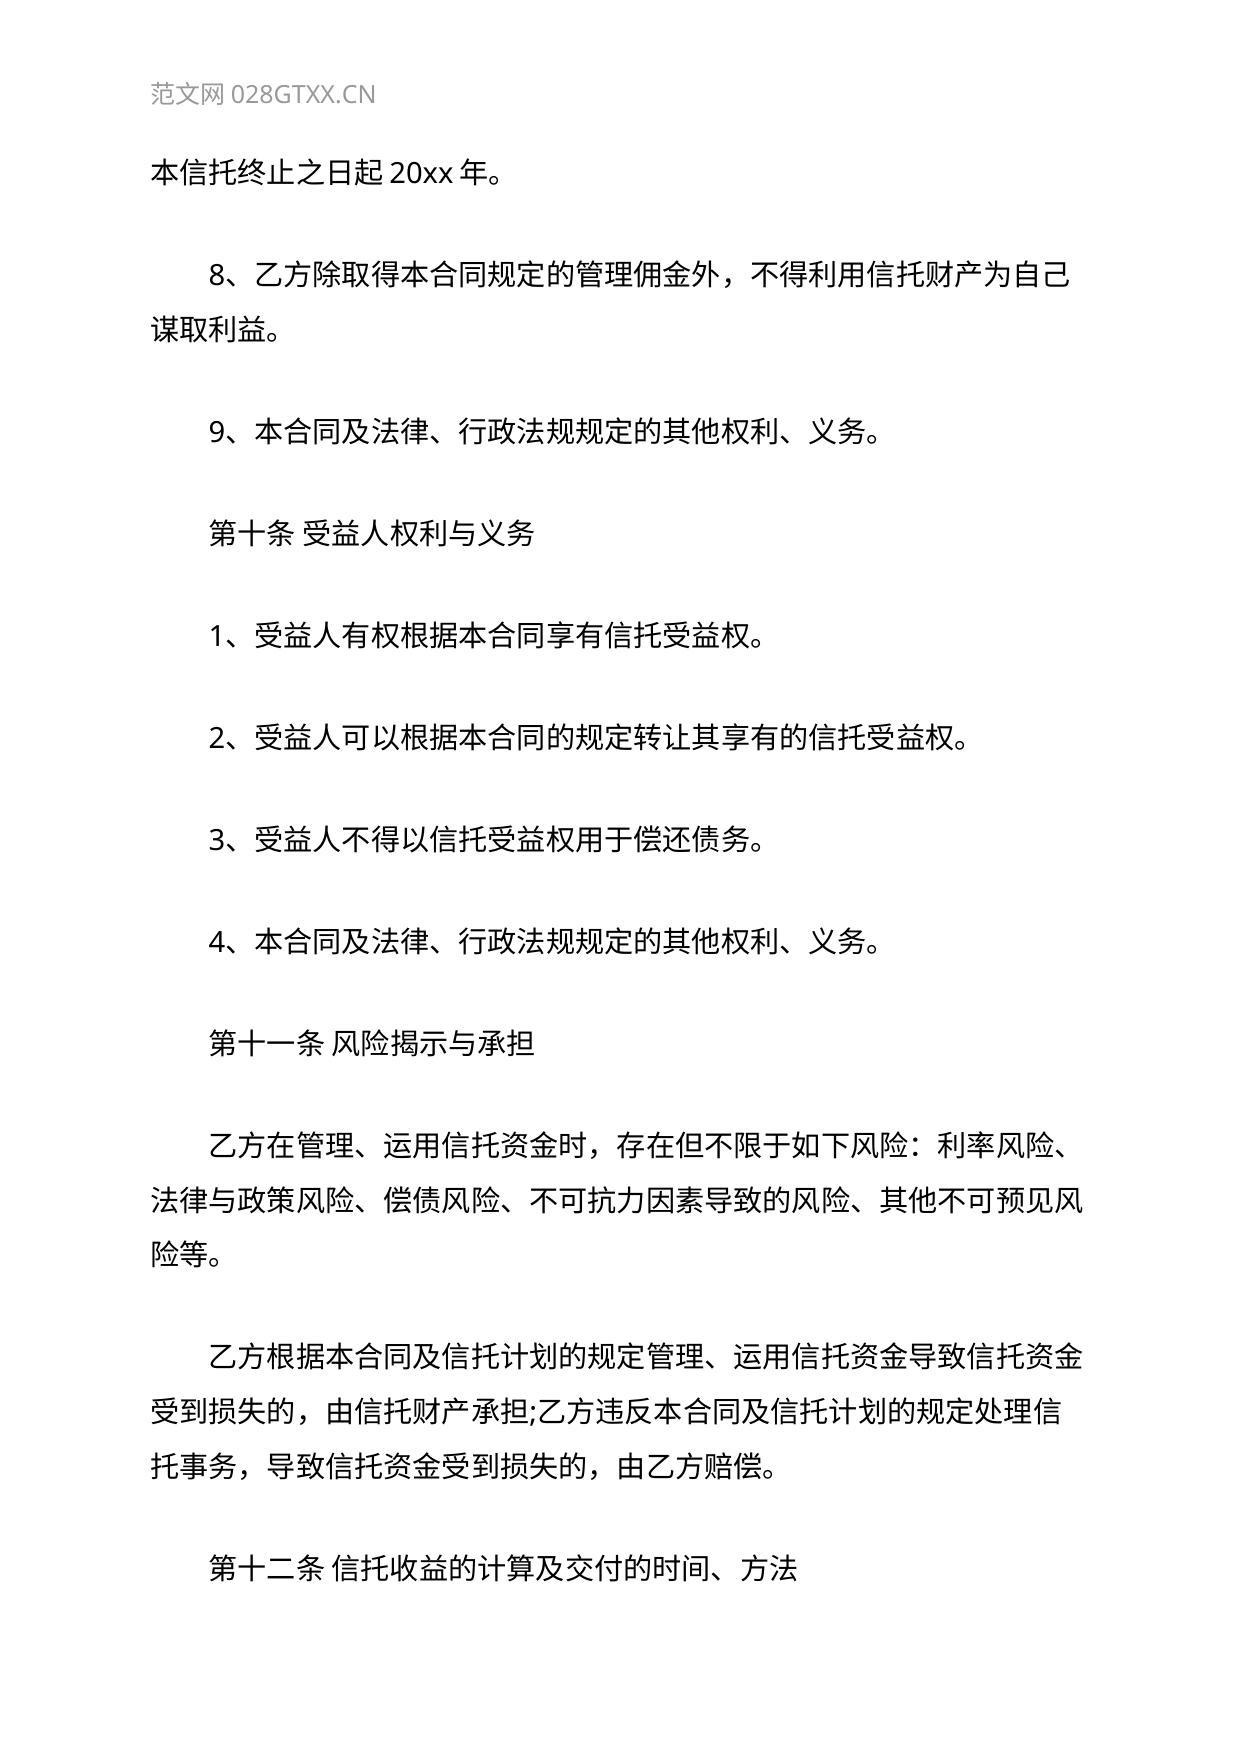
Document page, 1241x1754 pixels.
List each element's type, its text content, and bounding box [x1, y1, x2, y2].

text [150, 150, 1090, 192]
text 乙方根据本合同及信托计划的规定管理、运用信托资金导致信托资金受到损失的，由信托财产承担;乙方违反本合同及信托计划的规定处理信托事务，导致信托资金受到损失的，由乙方赔偿。 [150, 1334, 1090, 1486]
text 8、乙方除取得本合同规定的管理佣金外，不得利用信托财产为自己谋取利益。 [150, 252, 1090, 349]
text 9、本合同及法律、行政法规规定的其他权利、义务。 [150, 409, 1090, 451]
text 2、受益人可以根据本合同的规定转让其享有的信托受益权。 [150, 714, 1090, 757]
text 3、受益人不得以信托受益权用于偿还债务。 [150, 816, 1090, 859]
text 第十二条 信托收益的计算及交付的时间、方法 [150, 1545, 1090, 1588]
text 4、本合同及法律、行政法规规定的其他权利、义务。 [150, 918, 1090, 961]
text 乙方在管理、运用信托资金时，存在但不限于如下风险：利率风险、法律与政策风险、偿债风险、不可抗力因素导致的风险、其他不可预见风险等。 [150, 1122, 1090, 1274]
text 1、受益人有权根据本合同享有信托受益权。 [150, 612, 1090, 655]
text 第十条 受益人权利与义务 [150, 511, 1090, 553]
text 第十一条 风险揭示与承担 [150, 1020, 1090, 1063]
